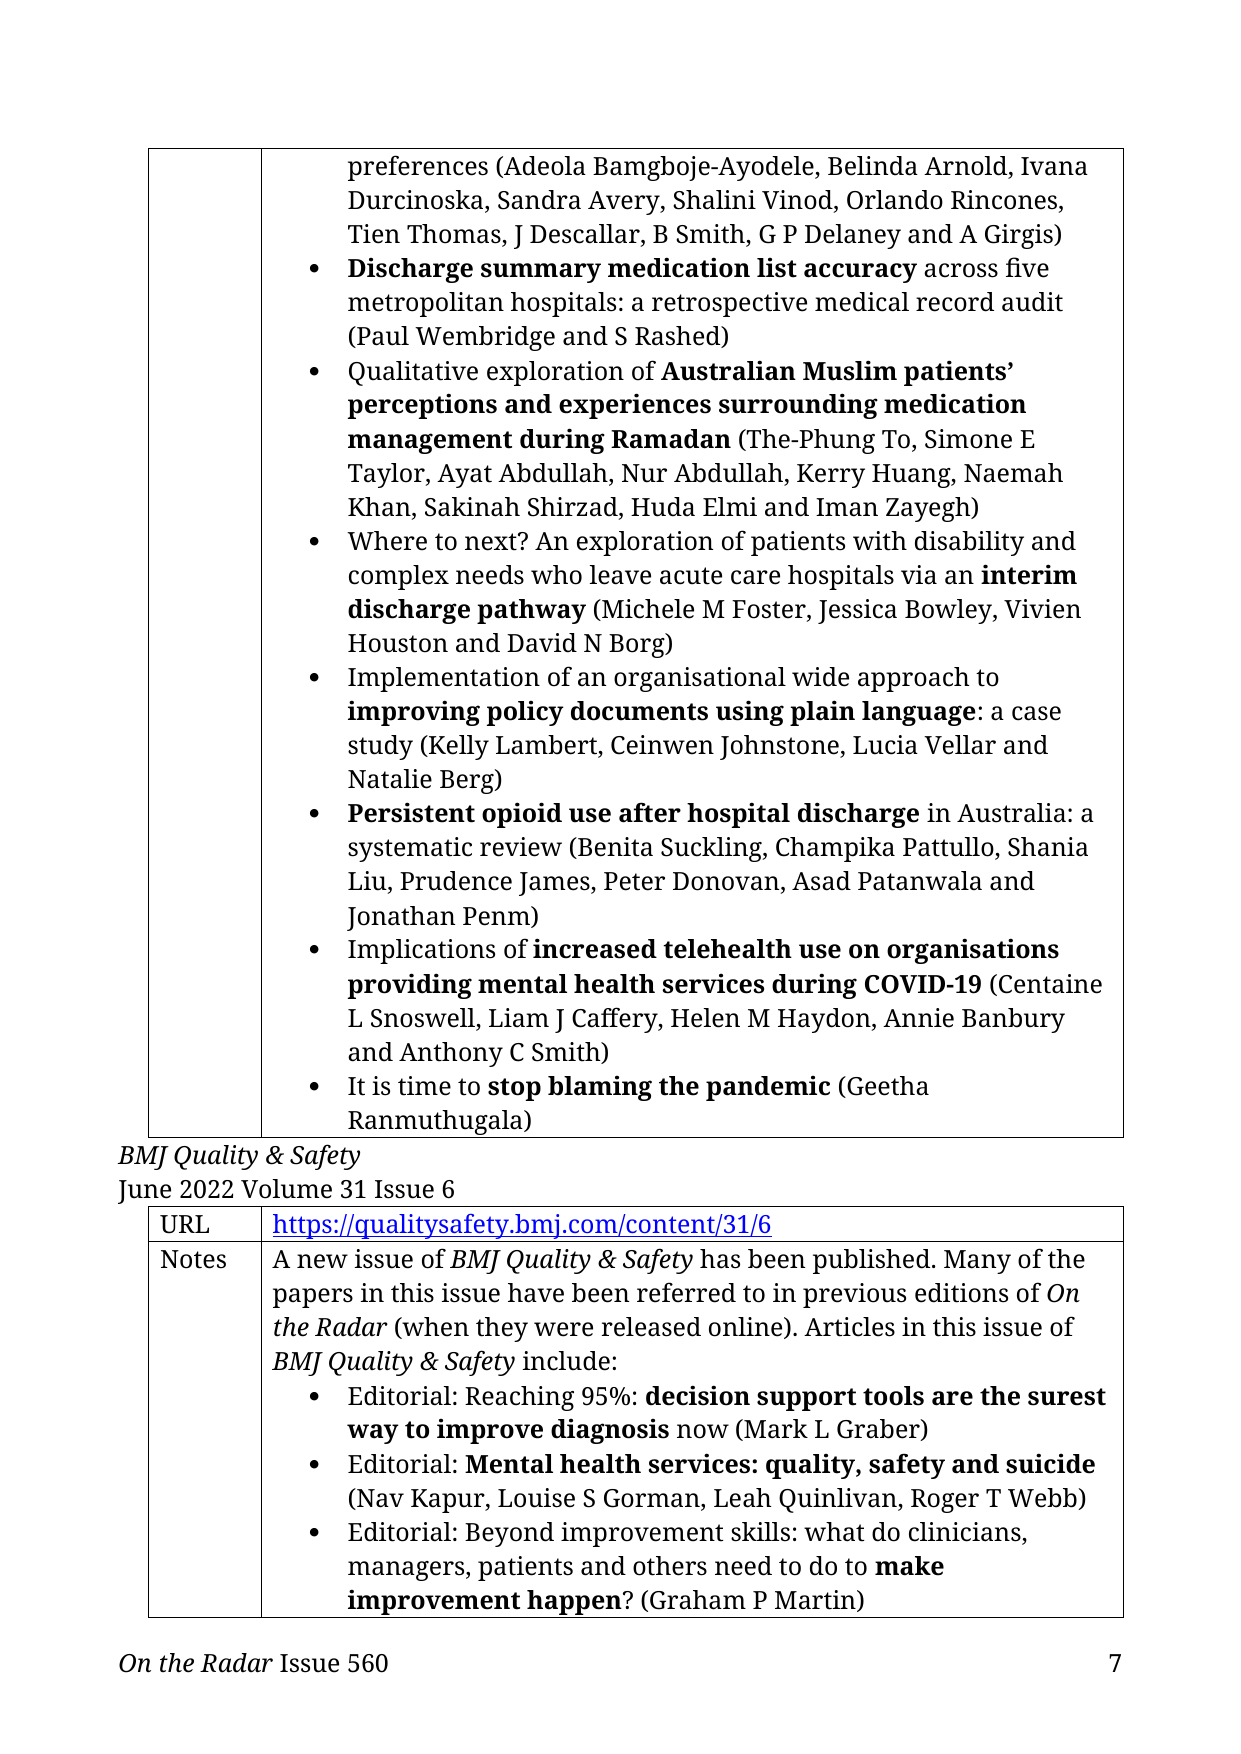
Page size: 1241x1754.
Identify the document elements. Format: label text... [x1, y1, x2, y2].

text BMJ Quality & Safety [118, 1138, 1122, 1172]
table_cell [262, 1242, 1123, 1617]
table_header URL [149, 1207, 261, 1241]
table_header https://qualitysafety.bmj.com/content/31/6 [262, 1207, 1123, 1241]
text June 2022 Volume 31 Issue 6 [118, 1172, 1122, 1206]
table_cell Notes [149, 1242, 261, 1617]
table_cell [149, 149, 261, 1137]
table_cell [262, 149, 1123, 1137]
